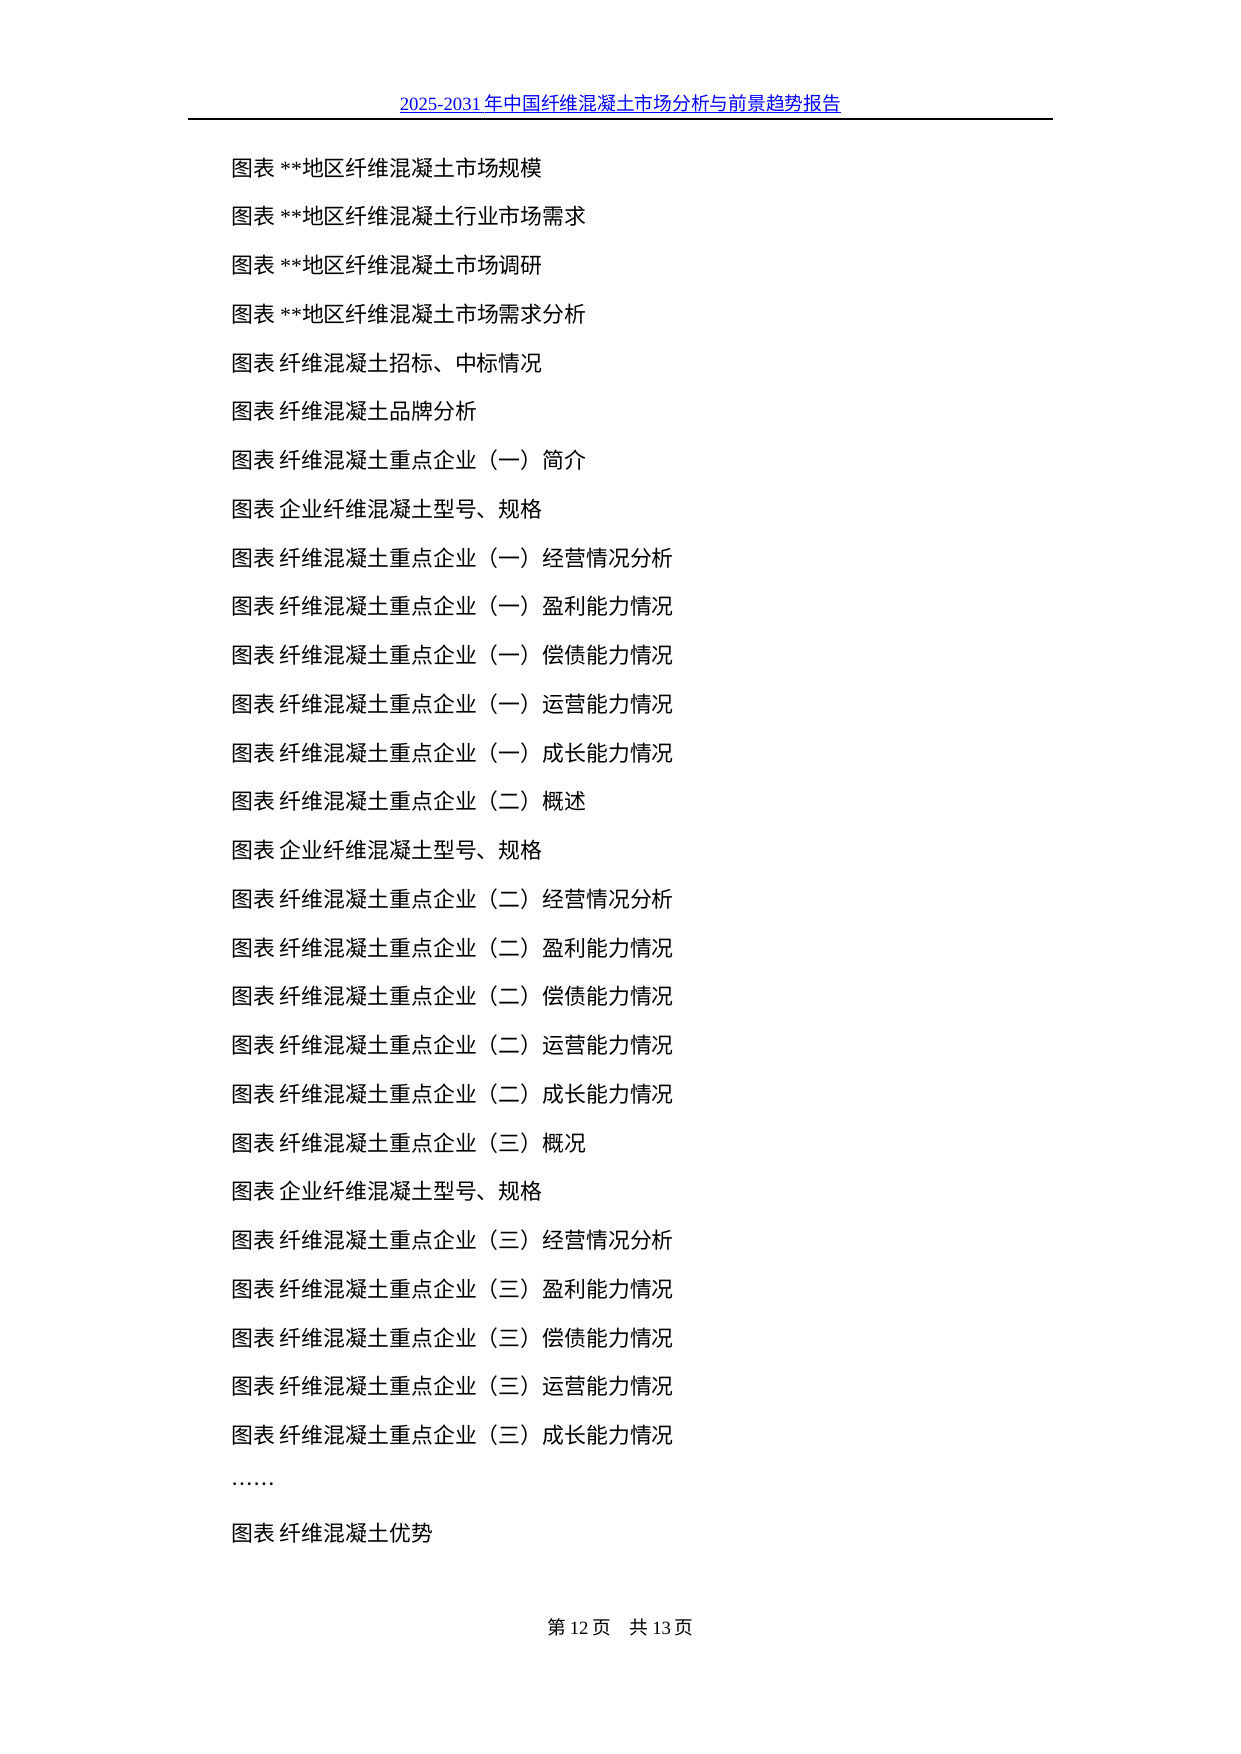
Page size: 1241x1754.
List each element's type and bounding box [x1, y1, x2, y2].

text [187, 150, 1053, 1548]
